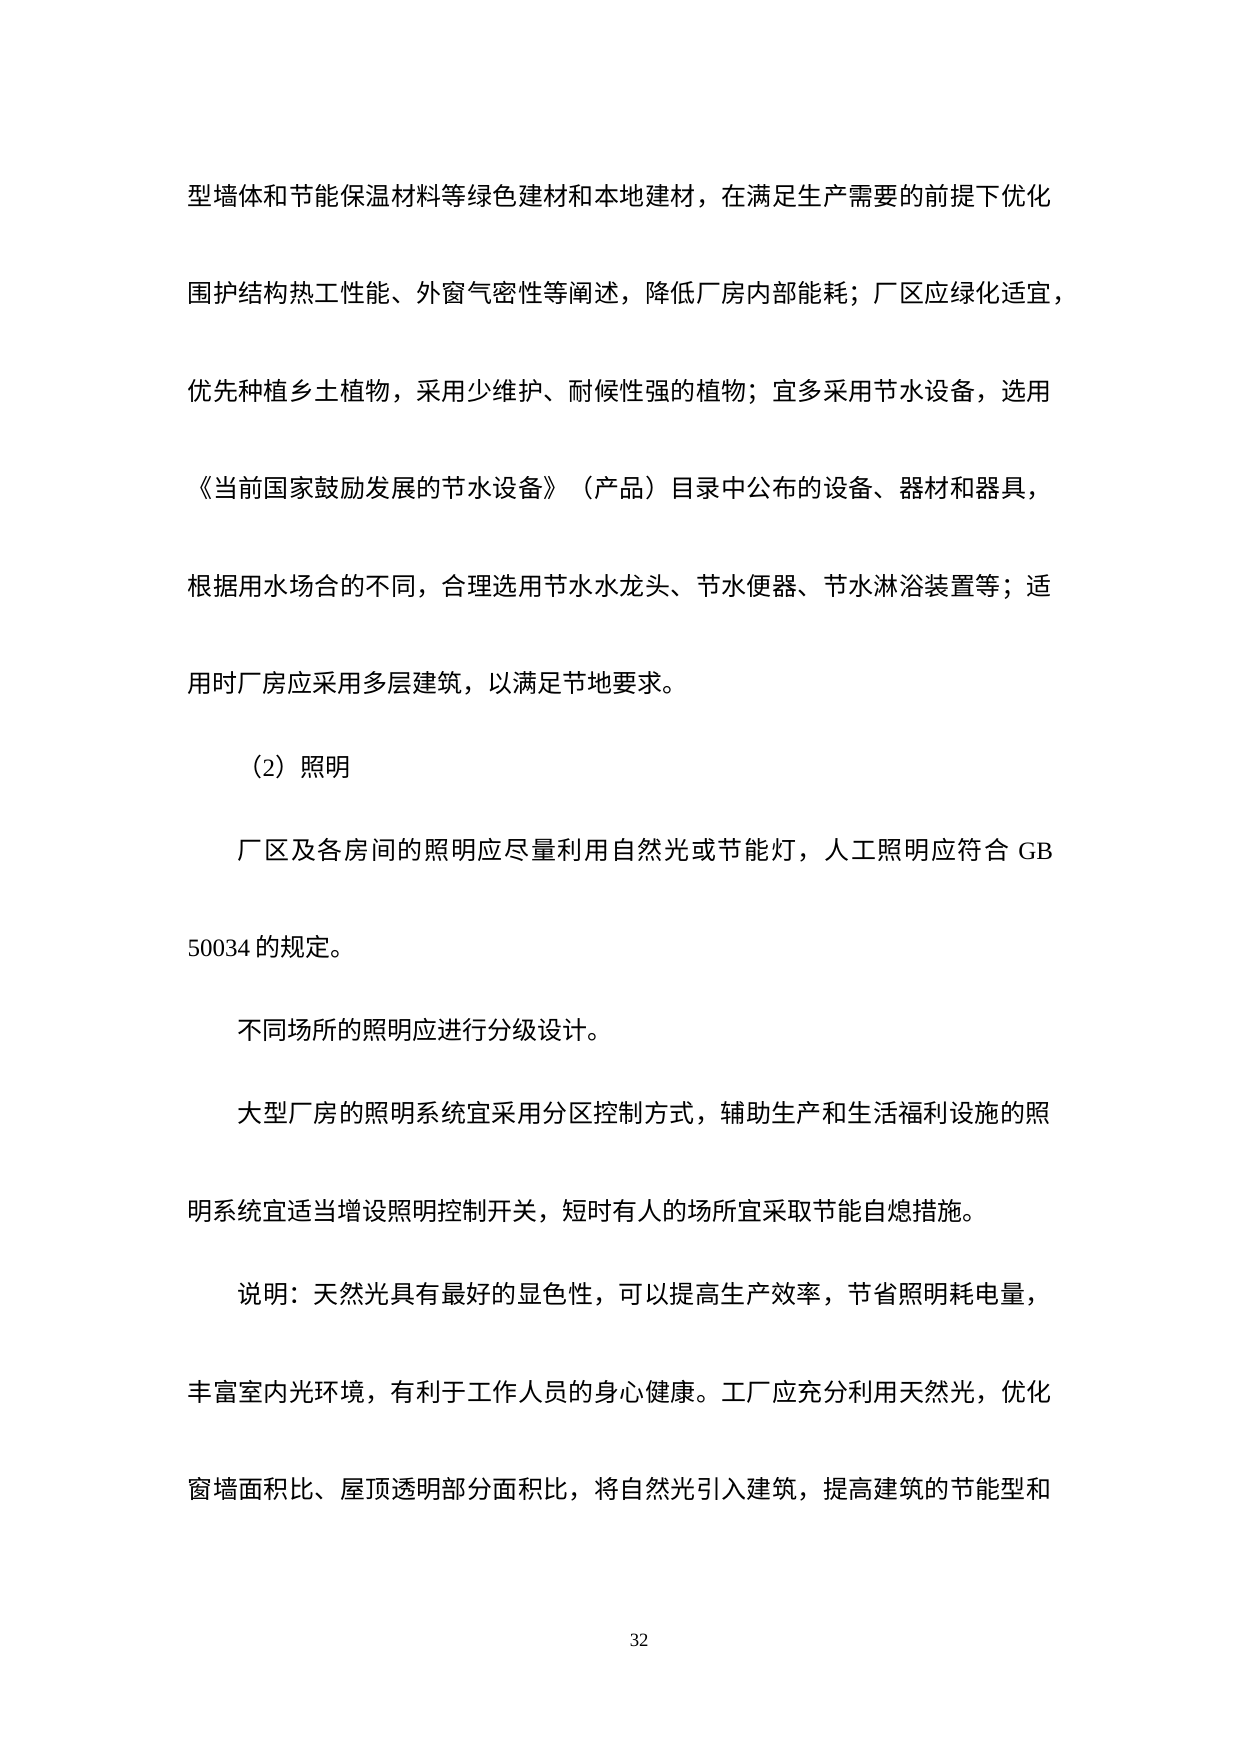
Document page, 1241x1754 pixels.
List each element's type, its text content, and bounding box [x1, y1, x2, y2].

text 大型厂房的照明系统宜采用分区控制方式，辅助生产和生活福利设施的照明系统宜适当增设照明控制开关，短时有人的场所宜采取节能自熄措施。 [187, 1079, 1053, 1242]
text （2）照明 [187, 733, 1053, 798]
text 不同场所的照明应进行分级设计。 [187, 996, 1053, 1061]
text 厂区及各房间的照明应尽量利用自然光或节能灯，人工照明应符合GB 50034的规定。 [187, 816, 1053, 978]
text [187, 162, 1053, 714]
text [187, 1260, 1053, 1520]
